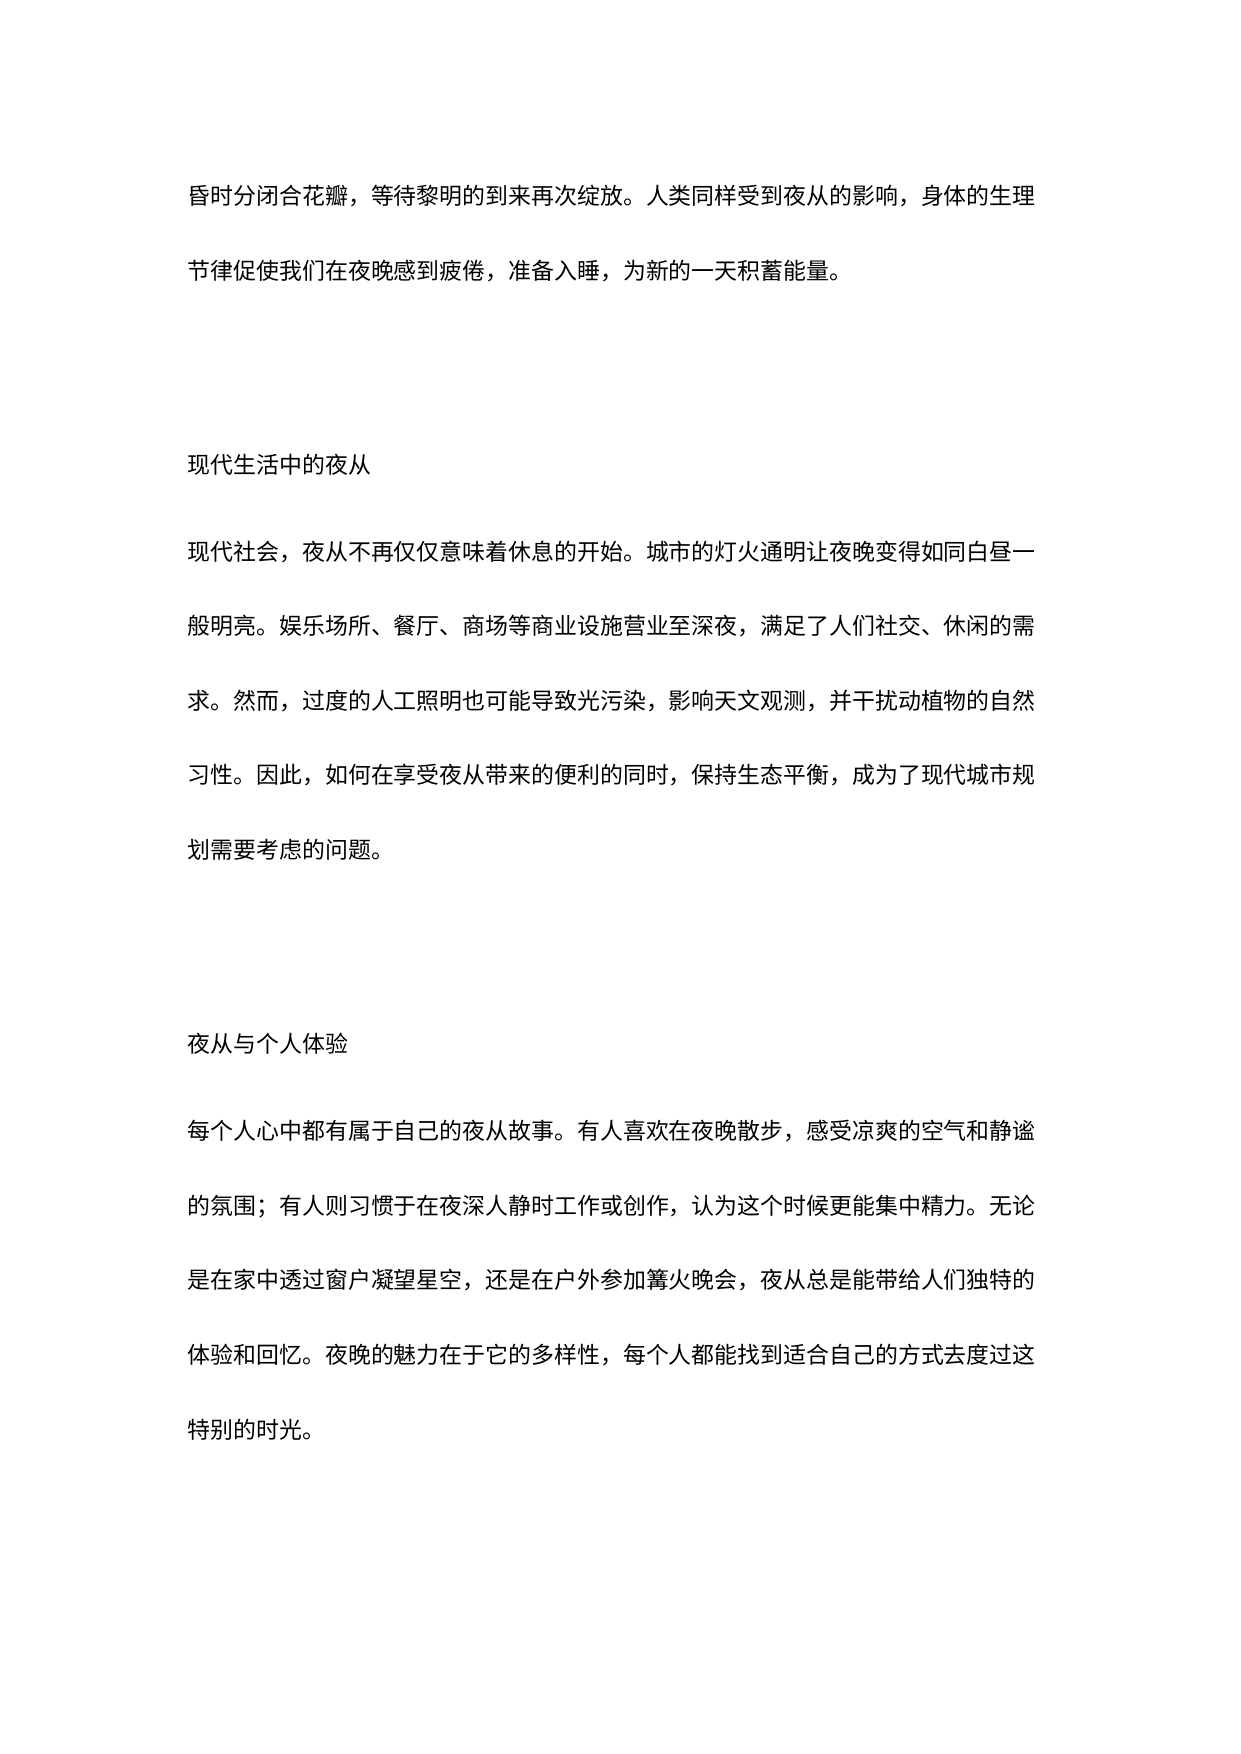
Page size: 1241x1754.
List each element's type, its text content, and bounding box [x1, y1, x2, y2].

text 现代社会，夜从不再仅仅意味着休息的开始。城市的灯火通明让夜晚变得如同白昼一般明亮。娱乐场所、餐厅、商场等商业设施营业至深夜，满足了人们社交、休闲的需求。然而，过度的人工照明也可能导致光污染，影响天文观测，并干扰动植物的自然习性。因此，如何在享受夜从带来的便利的同时，保持生态平衡，成为了现代城市规划需要考虑的问题。 [187, 517, 1053, 881]
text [187, 162, 1053, 302]
text 每个人心中都有属于自己的夜从故事。有人喜欢在夜晚散步，感受凉爽的空气和静谧的氛围；有人则习惯于在夜深人静时工作或创作，认为这个时候更能集中精力。无论是在家中透过窗户凝望星空，还是在户外参加篝火晚会，夜从总是能带给人们独特的体验和回忆。夜晚的魅力在于它的多样性，每个人都能找到适合自己的方式去度过这特别的时光。 [187, 1097, 1053, 1461]
text 夜从与个人体验 [187, 1011, 1053, 1076]
text 现代生活中的夜从 [187, 431, 1053, 496]
